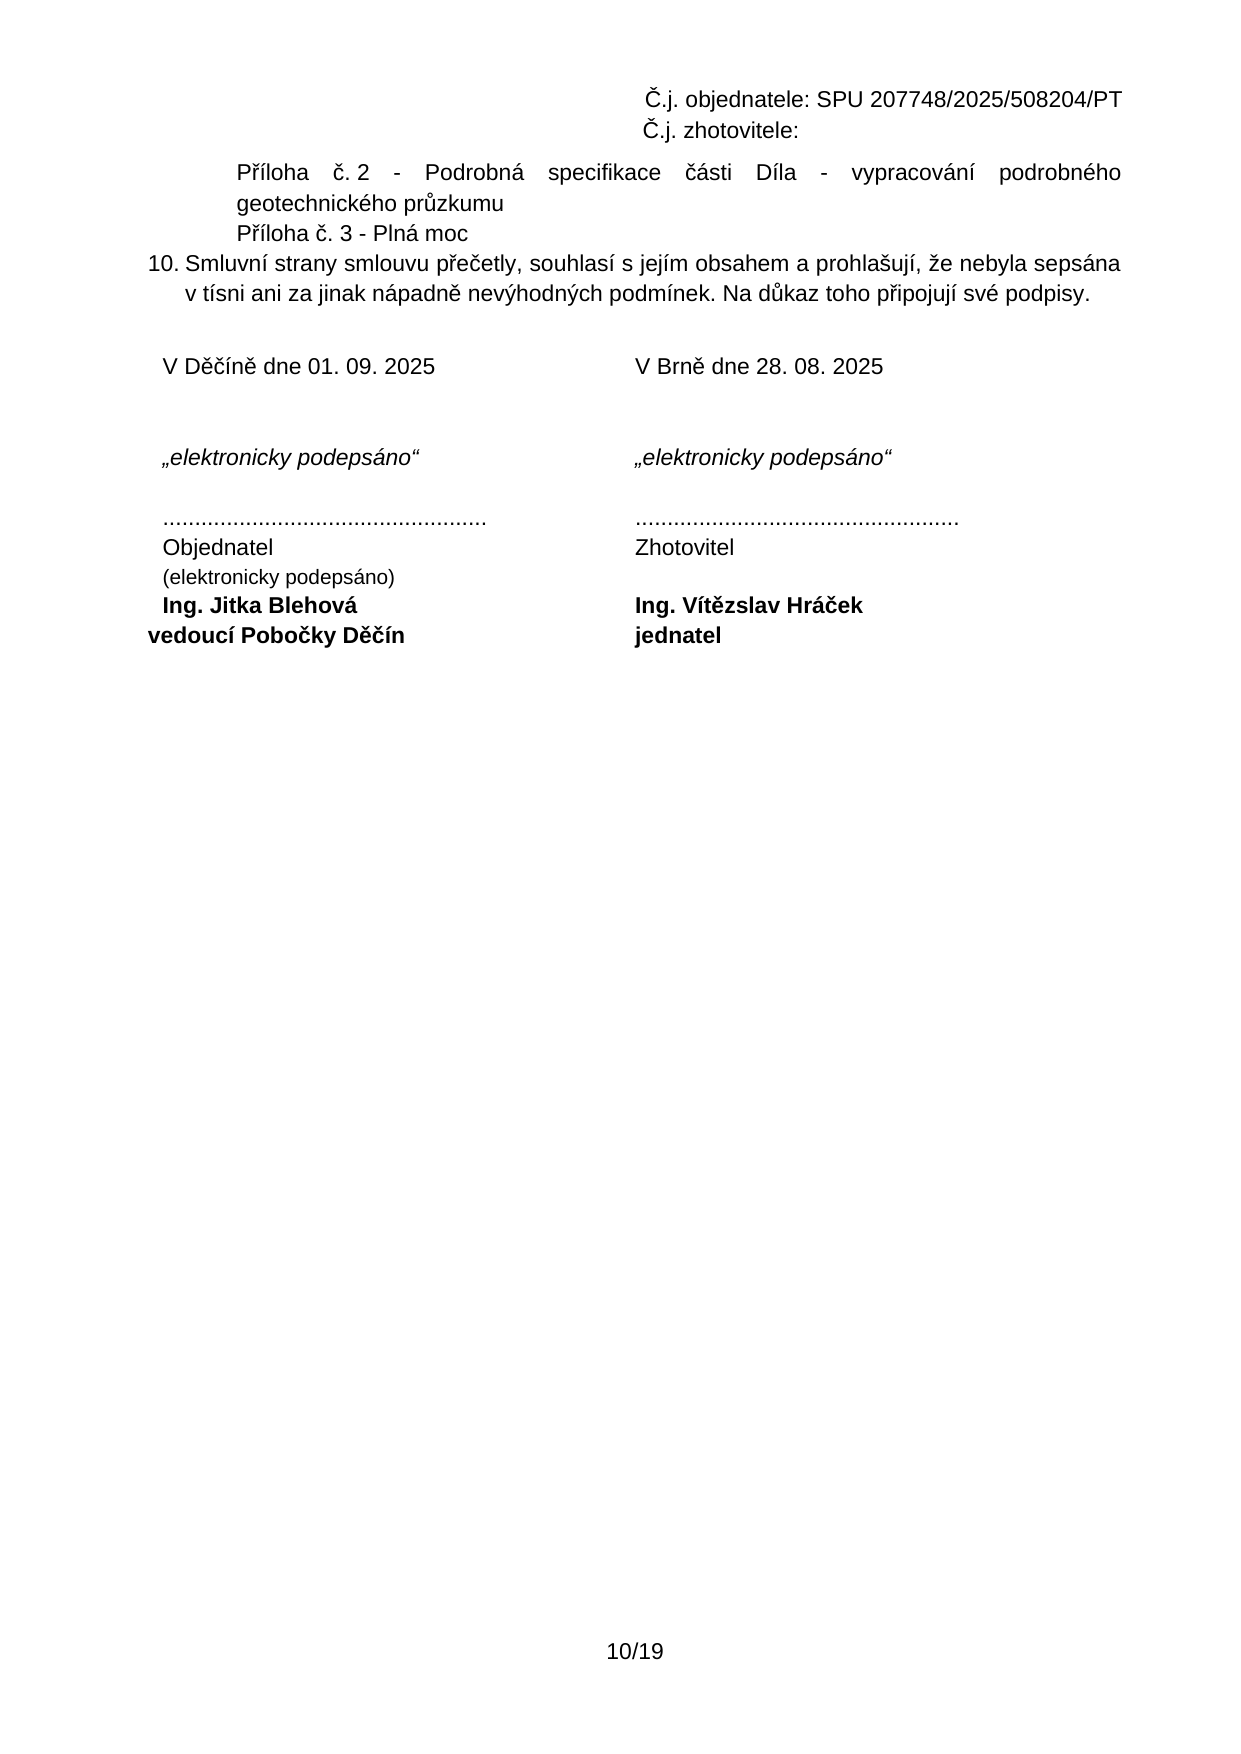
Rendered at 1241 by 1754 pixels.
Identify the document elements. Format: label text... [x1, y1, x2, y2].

text Objednatel Zhotovitel [148, 534, 1122, 561]
text vedoucí Pobočky Děčín jednatel [148, 622, 1122, 649]
text „elektronicky podepsáno“ „elektronicky podepsáno“ [148, 444, 1122, 470]
text (elektronicky podepsáno) [148, 564, 1122, 588]
text Ing. Jitka Blehová Ing. Vítězslav Hráček [148, 592, 1122, 619]
list Smluvní strany smlouvu přečetly, souhlasí s jejím obsahem a prohlašují, že nebyla sepsána v tísni ani za jinak nápadně nevýhodných podmínek. Na důkaz toho připojují své podpisy. [148, 250, 1122, 306]
text Příloha č. 2 - Podrobná specifikace části Díla - vypracování podrobného geotechnického průzkumu [185, 159, 1122, 216]
text V Děčíně dne 01. 09. 2025 V Brně dne 28. 08. 2025 [148, 353, 1122, 379]
text Příloha č. 3 - Plná moc [185, 220, 1122, 246]
text ................................................... ................................................... [148, 504, 1122, 530]
